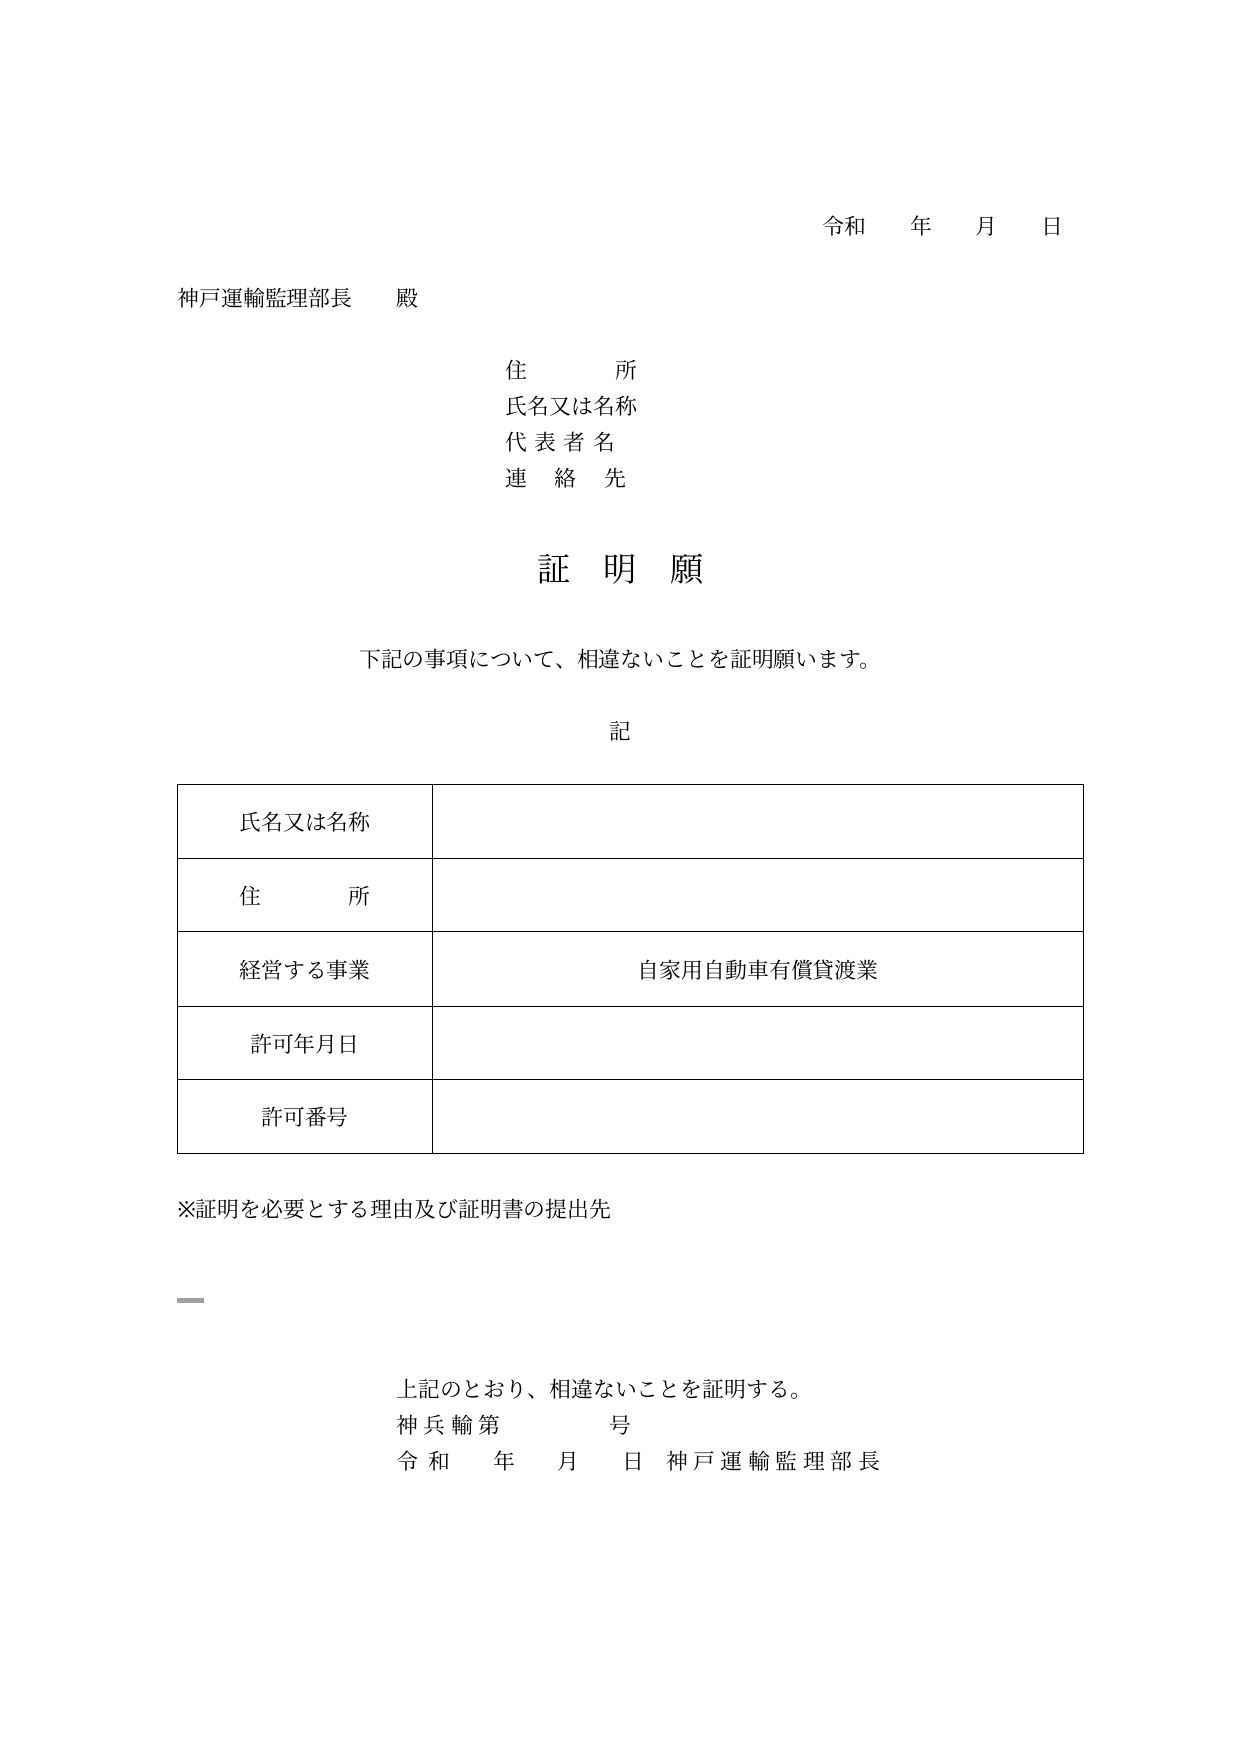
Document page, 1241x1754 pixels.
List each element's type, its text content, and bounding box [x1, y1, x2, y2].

table_cell 許可年月日 [178, 1007, 432, 1079]
text 令和 年 月 日 [177, 207, 1063, 243]
table_header [433, 785, 1083, 858]
text 代表者名 [505, 423, 1063, 459]
text 神 兵 輸 第 号 [396, 1406, 1063, 1442]
table_cell [433, 859, 1083, 931]
subtitle 記 [177, 712, 1063, 748]
text 令和 年 月 日 神 戸 運 輸 監 理 部 長 [396, 1442, 1063, 1478]
text 証 明 願 [177, 531, 1063, 603]
text 氏名又は名称 [505, 387, 1063, 423]
table_header 氏名又は名称 [178, 785, 432, 858]
table_cell 住 所 [178, 859, 432, 931]
table_cell [433, 1007, 1083, 1079]
text 住 所 [505, 351, 1063, 387]
table_cell 経営する事業 [178, 932, 432, 1006]
text 上記のとおり、相違ないことを証明する。 [396, 1370, 1063, 1406]
table_cell [433, 1080, 1083, 1153]
text ※証明を必要とする理由及び証明書の提出先 [177, 1190, 1063, 1226]
text 連 絡 先 [505, 459, 1063, 495]
text 神戸運輸監理部長 殿 [177, 279, 1063, 315]
text 下記の事項について、相違ないことを証明願います。 [177, 639, 1063, 676]
table_cell 許可番号 [178, 1080, 432, 1153]
table_cell 自家用自動車有償貸渡業 [433, 932, 1083, 1006]
